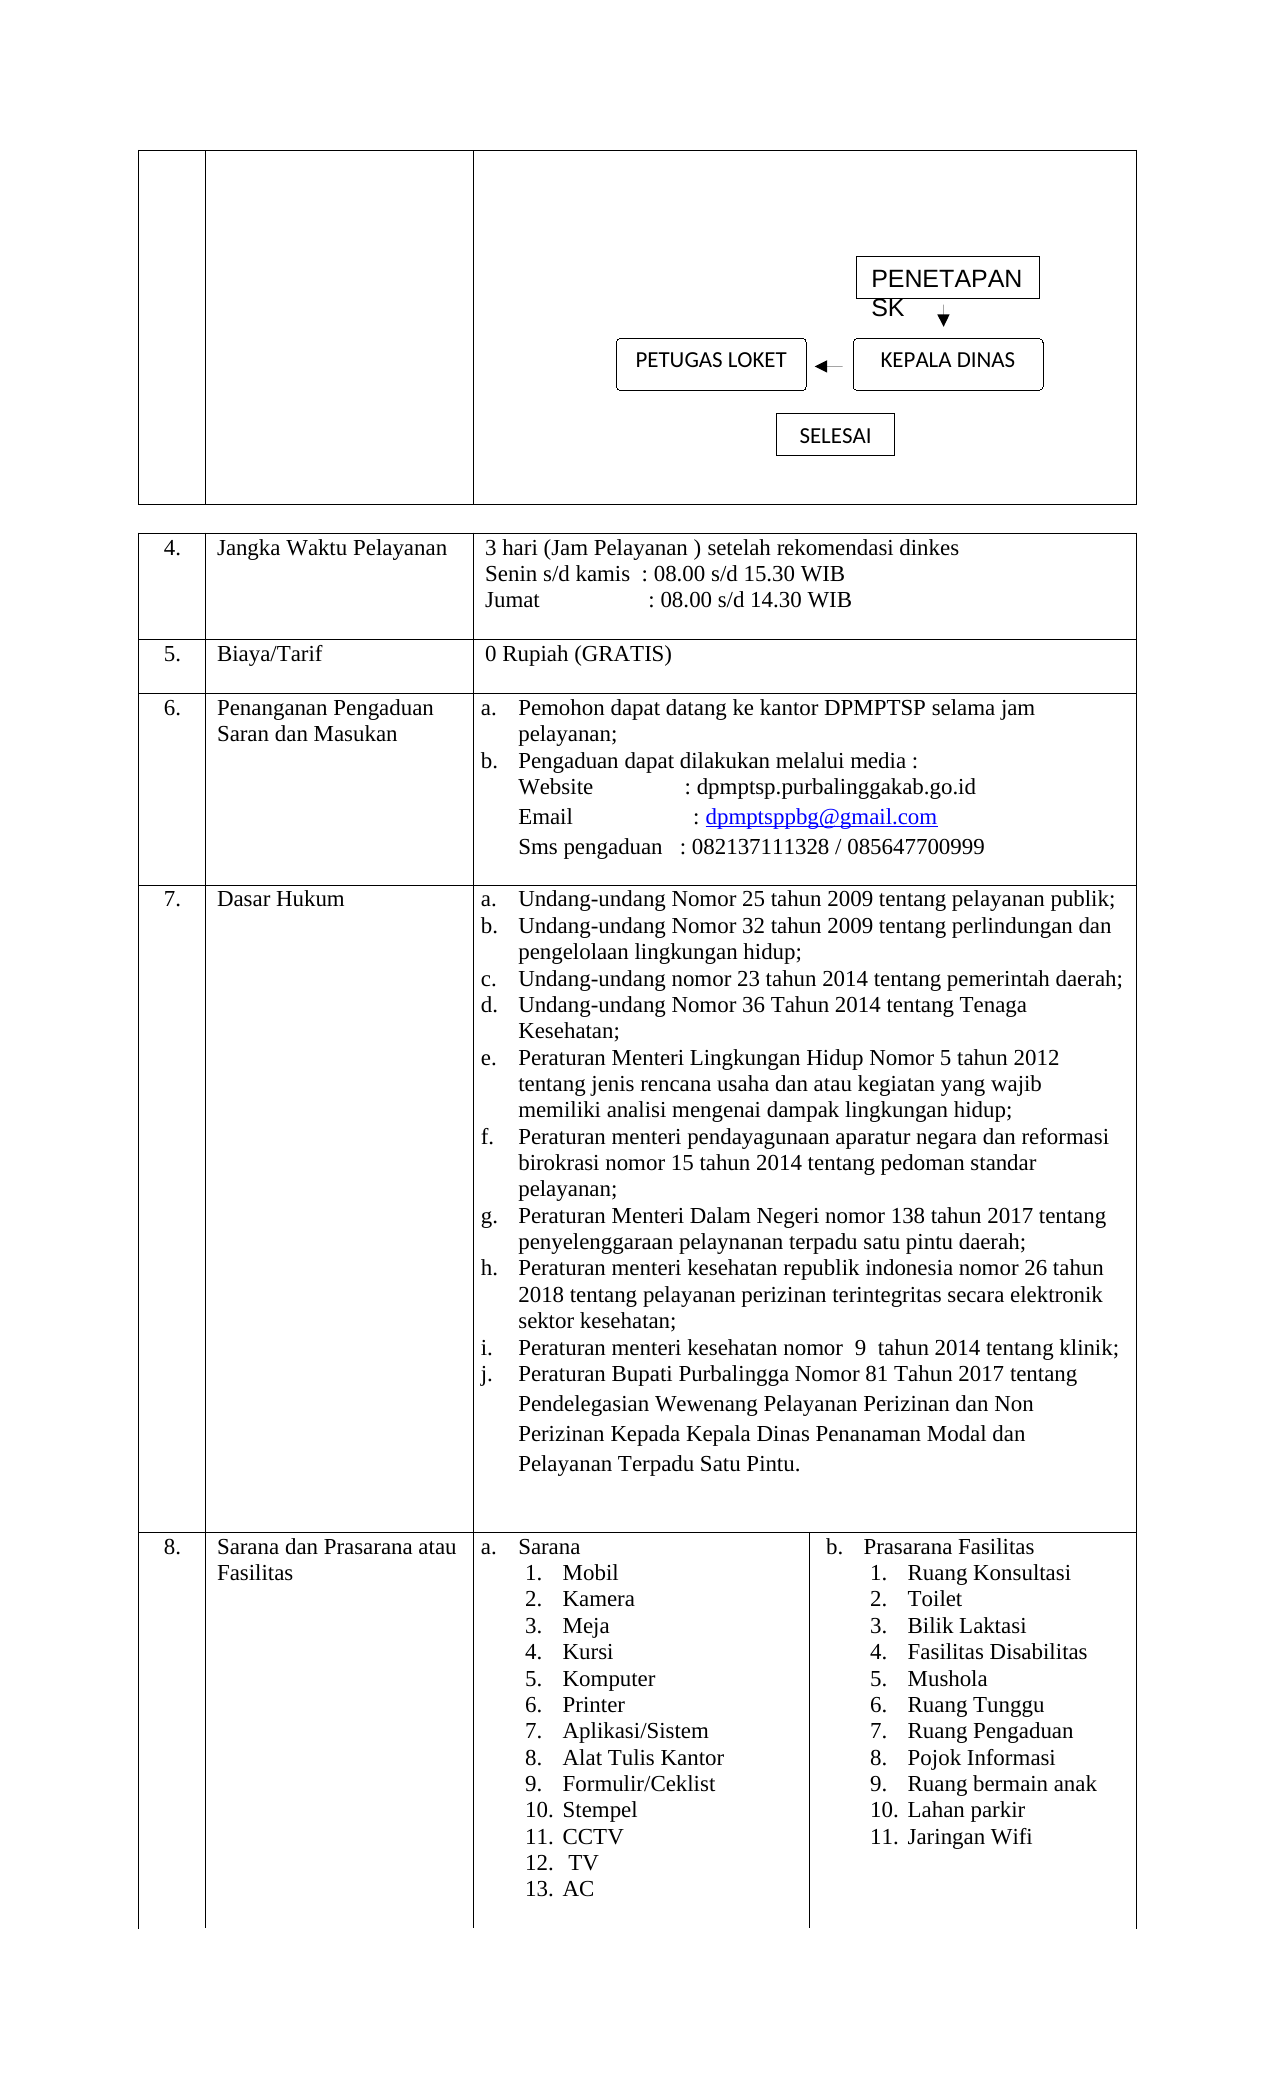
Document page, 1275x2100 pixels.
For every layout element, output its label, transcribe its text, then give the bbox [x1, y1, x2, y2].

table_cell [810, 1533, 1136, 1901]
table_cell 4. [139, 534, 205, 639]
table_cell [206, 1533, 473, 1901]
table_cell Pemohon dapat datang ke kantor DPMPTSP selama jam pelayanan; Pengaduan dapat dilakukan melalui media : Website : dpmptsp.purbalinggakab.go.id Email : dpmptsppbg@gmail.com Sms pengaduan : 082137111328 / 085647700999 [474, 694, 1136, 884]
table_cell 5. [139, 640, 205, 693]
table_cell Undang-undang Nomor 25 tahun 2009 tentang pelayanan publik; Undang-undang Nomor 32 tahun 2009 tentang perlindungan dan pengelolaan lingkungan hidup; Undang-undang nomor 23 tahun 2014 tentang pemerintah daerah; Undang-undang Nomor 36 Tahun 2014 tentang Tenaga Kesehatan; Peraturan Menteri Lingkungan Hidup Nomor 5 tahun 2012 tentang jenis rencana usaha dan atau kegiatan yang wajib memiliki analisi mengenai dampak lingkungan hidup; Peraturan menteri pendayagunaan aparatur negara dan reformasi birokrasi nomor 15 tahun 2014 tentang pedoman standar pelayanan; Peraturan Menteri Dalam Negeri nomor 138 tahun 2017 tentang penyelenggaraan pelaynanan terpadu satu pintu daerah; Peraturan menteri kesehatan republik indonesia nomor 26 tahun 2018 tentang pelayanan perizinan terintegritas secara elektronik sektor kesehatan; Peraturan menteri kesehatan nomor 9 tahun 2014 tentang klinik; Peraturan Bupati Purbalingga Nomor 81 Tahun 2017 tentang Pendelegasian Wewenang Pelayanan Perizinan dan Non Perizinan Kepada Kepala Dinas Penanaman Modal dan Pelayanan Terpadu Satu Pintu. [474, 886, 1136, 1532]
table_cell Dasar Hukum [206, 886, 473, 1532]
table_cell 0 Rupiah (GRATIS) [474, 640, 1136, 693]
table_cell 3. [139, 151, 205, 504]
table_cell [206, 151, 473, 504]
table_cell 6. [139, 694, 205, 884]
table_cell Biaya/Tarif [206, 640, 473, 693]
table_cell 8. [139, 1533, 205, 1901]
table_cell Penanganan Pengaduan Saran dan Masukan [206, 694, 473, 884]
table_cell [474, 151, 1136, 504]
table_cell 7. [139, 886, 205, 1532]
table_cell Jangka Waktu Pelayanan [206, 534, 473, 639]
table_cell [474, 1533, 809, 1901]
table_cell 3 hari (Jam Pelayanan ) setelah rekomendasi dinkes Senin s/d kamis : 08.00 s/d 15.30 WIB Jumat : 08.00 s/d 14.30 WIB [474, 534, 1136, 639]
